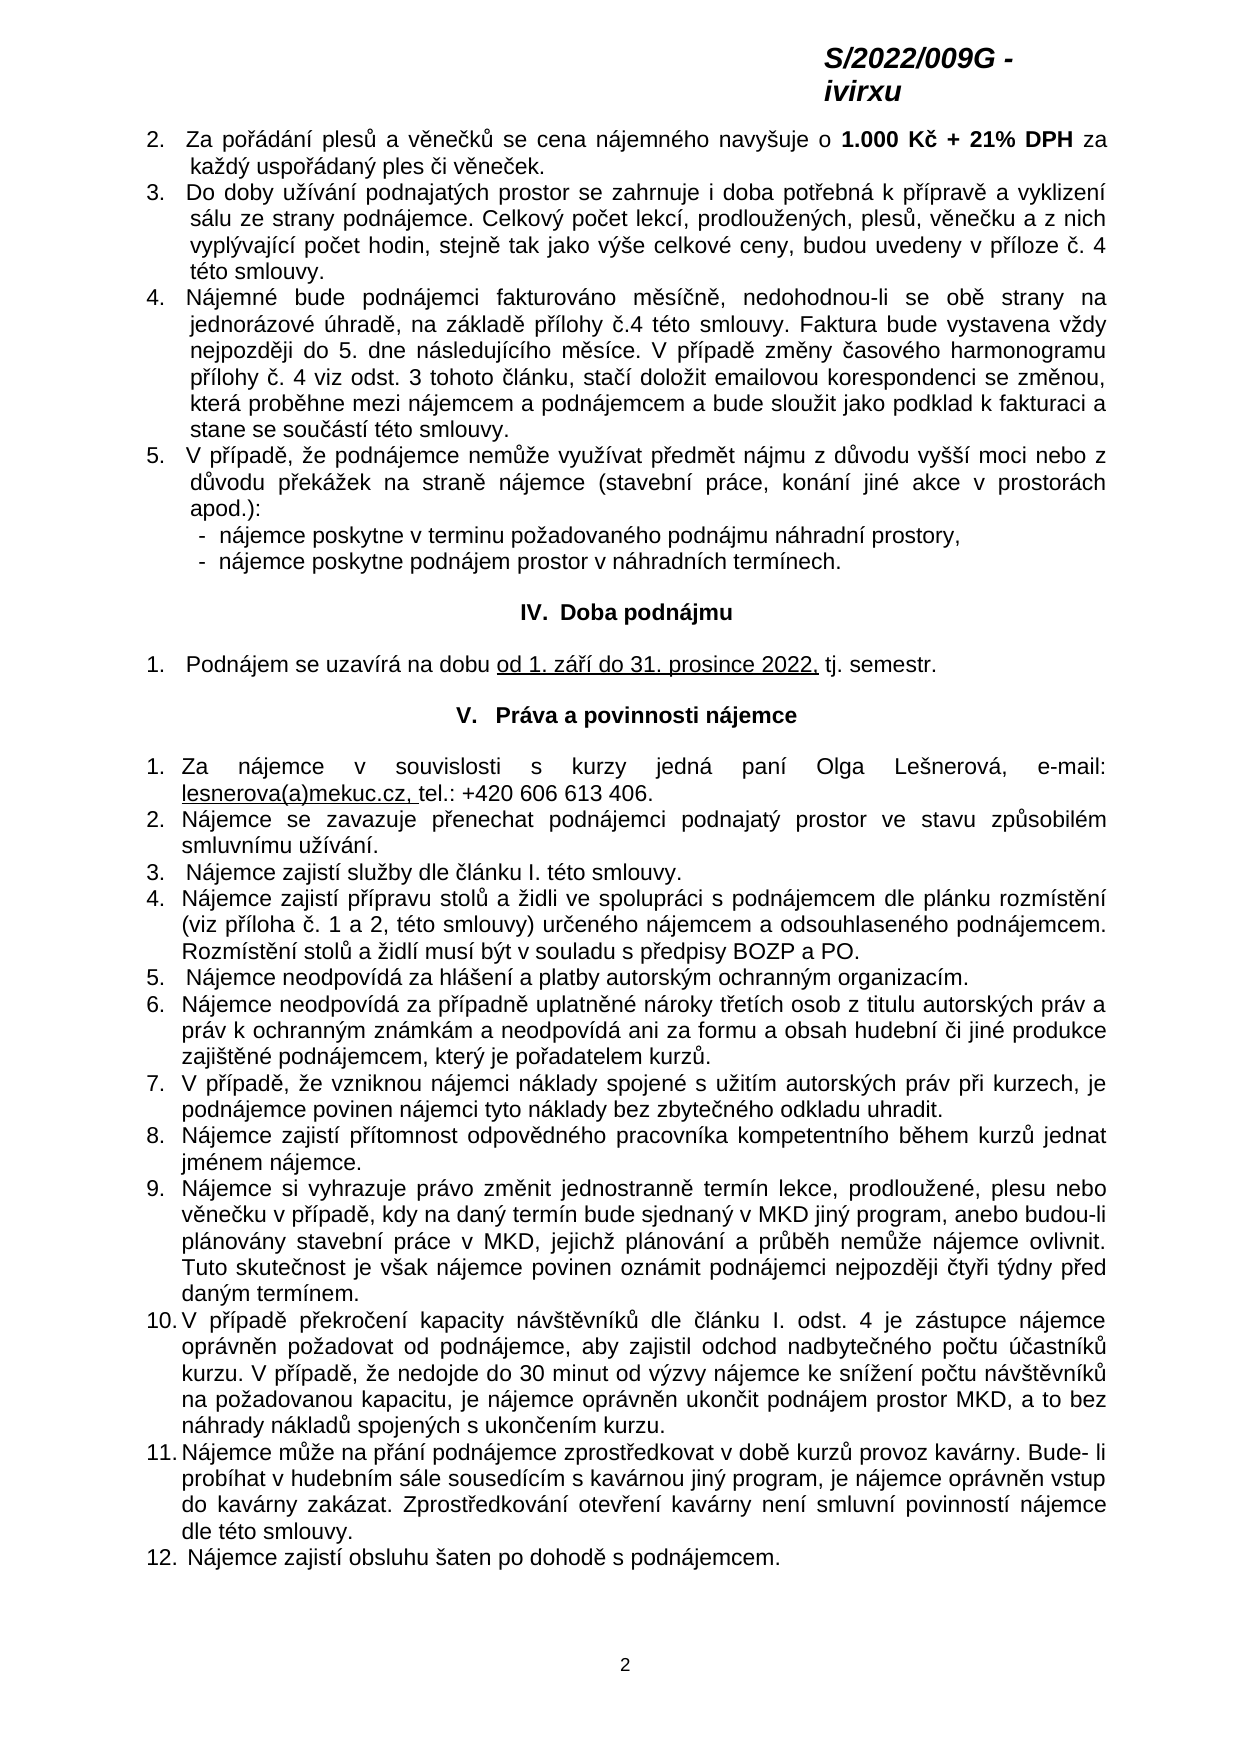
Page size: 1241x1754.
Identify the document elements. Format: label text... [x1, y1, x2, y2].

list Nájemce si vyhrazuje právo změnit jednostranně termín lekce, prodloužené, plesu nebo věnečku v případě, kdy na daný termín bude sjednaný v MKD jiný program, anebo budou-li plánovány stavební práce v MKD, jejichž plánování a průběh nemůže nájemce ovlivnit. Tuto skutečnost je však nájemce povinen oznámit podnájemci nejpozději čtyři týdny před daným termínem. [146, 1175, 1107, 1307]
list Nájemce neodpovídá za případně uplatněné nároky třetích osob z titulu autorských práv a práv k ochranným známkám a neodpovídá ani za formu a obsah hudební či jiné produkce zajištěné podnájemcem, který je pořadatelem kurzů. [146, 991, 1107, 1069]
list Nájemce může na přání podnájemce zprostředkovat v době kurzů provoz kavárny. Bude- li probíhat v hudebním sále sousedícím s kavárnou jiný program, je nájemce oprávněn vstup do kavárny zakázat. Zprostředkování otevření kavárny není smluvní povinností nájemce dle této smlouvy. [146, 1438, 1107, 1544]
list Za pořádání plesů a věnečků se cena nájemného navyšuje o 1.000 Kč + 21% DPH za každý uspořádaný ples či věneček. [146, 126, 1107, 179]
list V případě, že vzniknou nájemci náklady spojené s užitím autorských práv při kurzech, je podnájemce povinen nájemci tyto náklady bez zbytečného odkladu uhradit. [146, 1069, 1107, 1122]
list Nájemné bude podnájemci fakturováno měsíčně, nedohodnou-li se obě strany na jednorázové úhradě, na základě přílohy č.4 této smlouvy. Faktura bude vystavena vždy nejpozději do 5. dne následujícího měsíce. V případě změny časového harmonogramu přílohy č. 4 viz odst. 3 tohoto článku, stačí doložit emailovou korespondenci se změnou, která proběhne mezi nájemcem a podnájemcem a bude sloužit jako podklad k fakturaci a stane se součástí této smlouvy. [146, 284, 1107, 442]
list Nájemce neodpovídá za hlášení a platby autorským ochranným organizacím. [146, 964, 1107, 991]
list nájemce poskytne v terminu požadovaného podnájmu náhradní prostory, [146, 522, 1107, 548]
list Podnájem se uzavírá na dobu od 1. září do 31. prosince 2022, tj. semestr. [146, 651, 1107, 677]
list Práva a povinnosti nájemce [146, 702, 1107, 728]
list Nájemce zajistí obsluhu šaten po dohodě s podnájemcem. [146, 1544, 1107, 1570]
list V případě, že podnájemce nemůže využívat předmět nájmu z důvodu vyšší moci nebo z důvodu překážek na straně nájemce (stavební práce, konání jiné akce v prostorách apod.): [146, 442, 1107, 522]
list Nájemce zajistí služby dle článku I. této smlouvy. [146, 859, 1107, 885]
list Nájemce zajistí přípravu stolů a židli ve spolupráci s podnájemcem dle plánku rozmístění (viz příloha č. 1 a 2, této smlouvy) určeného nájemcem a odsouhlaseného podnájemcem. Rozmístění stolů a židlí musí být v souladu s předpisy BOZP a PO. [146, 885, 1107, 964]
list Nájemce zajistí přítomnost odpovědného pracovníka kompetentního během kurzů jednat jménem nájemce. [146, 1122, 1107, 1175]
list nájemce poskytne podnájem prostor v náhradních termínech. [146, 548, 1107, 574]
list Do doby užívání podnajatých prostor se zahrnuje i doba potřebná k přípravě a vyklizení sálu ze strany podnájemce. Celkový počet lekcí, prodloužených, plesů, věnečku a z nich vyplývající počet hodin, stejně tak jako výše celkové ceny, budou uvedeny v příloze č. 4 této smlouvy. [146, 179, 1107, 284]
list Doba podnájmu [146, 599, 1107, 626]
list V případě překročení kapacity návštěvníků dle článku I. odst. 4 je zástupce nájemce oprávněn požadovat od podnájemce, aby zajistil odchod nadbytečného počtu účastníků kurzu. V případě, že nedojde do 30 minut od výzvy nájemce ke snížení počtu návštěvníků na požadovanou kapacitu, je nájemce oprávněn ukončit podnájem prostor MKD, a to bez náhrady nákladů spojených s ukončením kurzu. [146, 1307, 1107, 1438]
list Za nájemce v souvislosti s kurzy jedná paní Olga Lešnerová, e-mail: lesnerova(a)mekuc.cz, tel.: +420 606 613 406. [146, 753, 1107, 806]
list Nájemce se zavazuje přenechat podnájemci podnajatý prostor ve stavu způsobilém smluvnímu užívání. [146, 806, 1107, 859]
